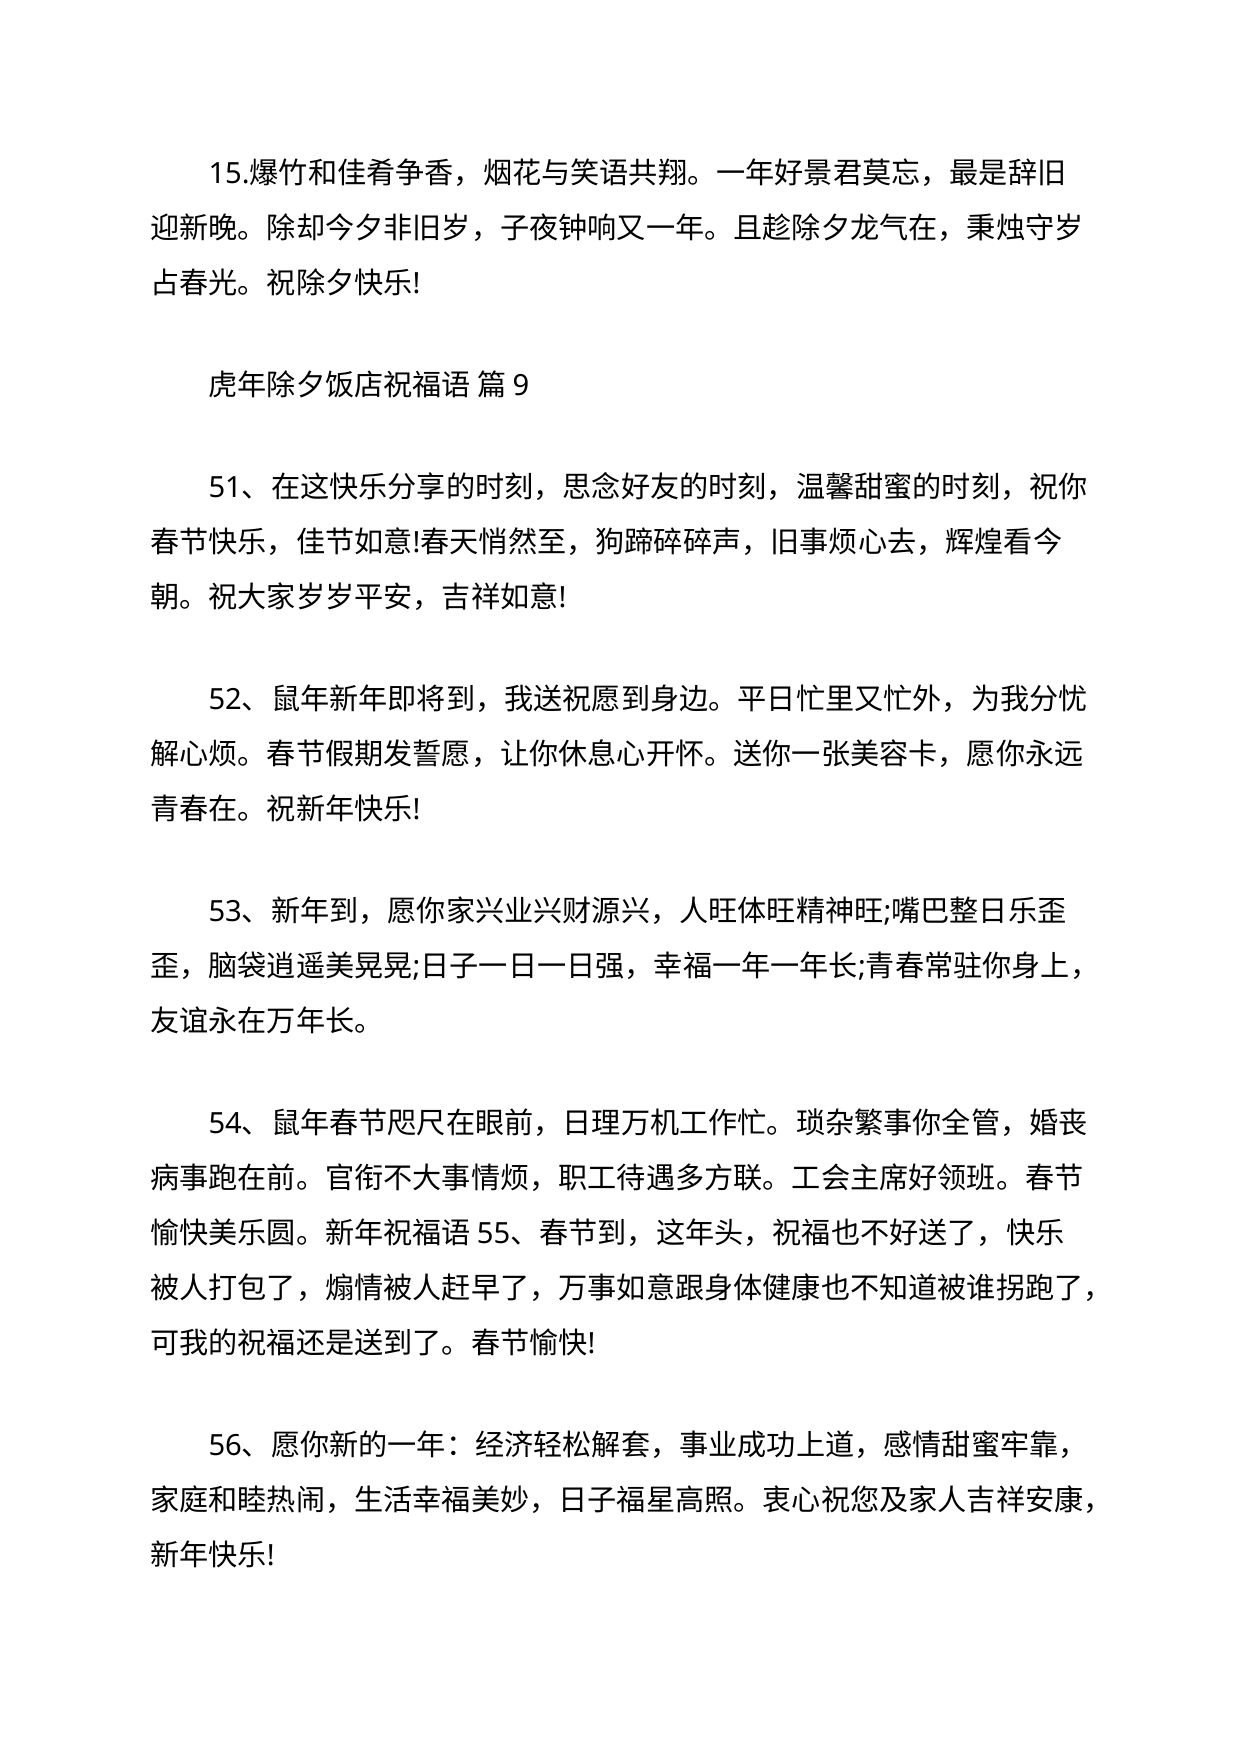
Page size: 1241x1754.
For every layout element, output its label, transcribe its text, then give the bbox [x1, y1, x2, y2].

text 54、鼠年春节咫尺在眼前，日理万机工作忙。琐杂繁事你全管，婚丧病事跑在前。官衔不大事情烦，职工待遇多方联。工会主席好领班。春节愉快美乐圆。新年祝福语55、春节到，这年头，祝福也不好送了，快乐被人打包了，煽情被人赶早了，万事如意跟身体健康也不知道被谁拐跑了，可我的祝福还是送到了。春节愉快! [150, 1099, 1090, 1362]
text 51、在这快乐分享的时刻，思念好友的时刻，温馨甜蜜的时刻，祝你春节快乐，佳节如意!春天悄然至，狗蹄碎碎声，旧事烦心去，辉煌看今朝。祝大家岁岁平安，吉祥如意! [150, 464, 1090, 616]
text 53、新年到，愿你家兴业兴财源兴，人旺体旺精神旺;嘴巴整日乐歪歪，脑袋逍遥美晃晃;日子一日一日强，幸福一年一年长;青春常驻你身上，友谊永在万年长。 [150, 888, 1090, 1040]
text 56、愿你新的一年：经济轻松解套，事业成功上道，感情甜蜜牢靠，家庭和睦热闹，生活幸福美妙，日子福星高照。衷心祝您及家人吉祥安康，新年快乐! [150, 1421, 1090, 1573]
text 虎年除夕饭店祝福语 篇9 [150, 362, 1090, 404]
text 52、鼠年新年即将到，我送祝愿到身边。平日忙里又忙外，为我分忧解心烦。春节假期发誓愿，让你休息心开怀。送你一张美容卡，愿你永远青春在。祝新年快乐! [150, 676, 1090, 828]
text 15.爆竹和佳肴争香，烟花与笑语共翔。一年好景君莫忘，最是辞旧迎新晚。除却今夕非旧岁，子夜钟响又一年。且趁除夕龙气在，秉烛守岁占春光。祝除夕快乐! [150, 150, 1090, 302]
